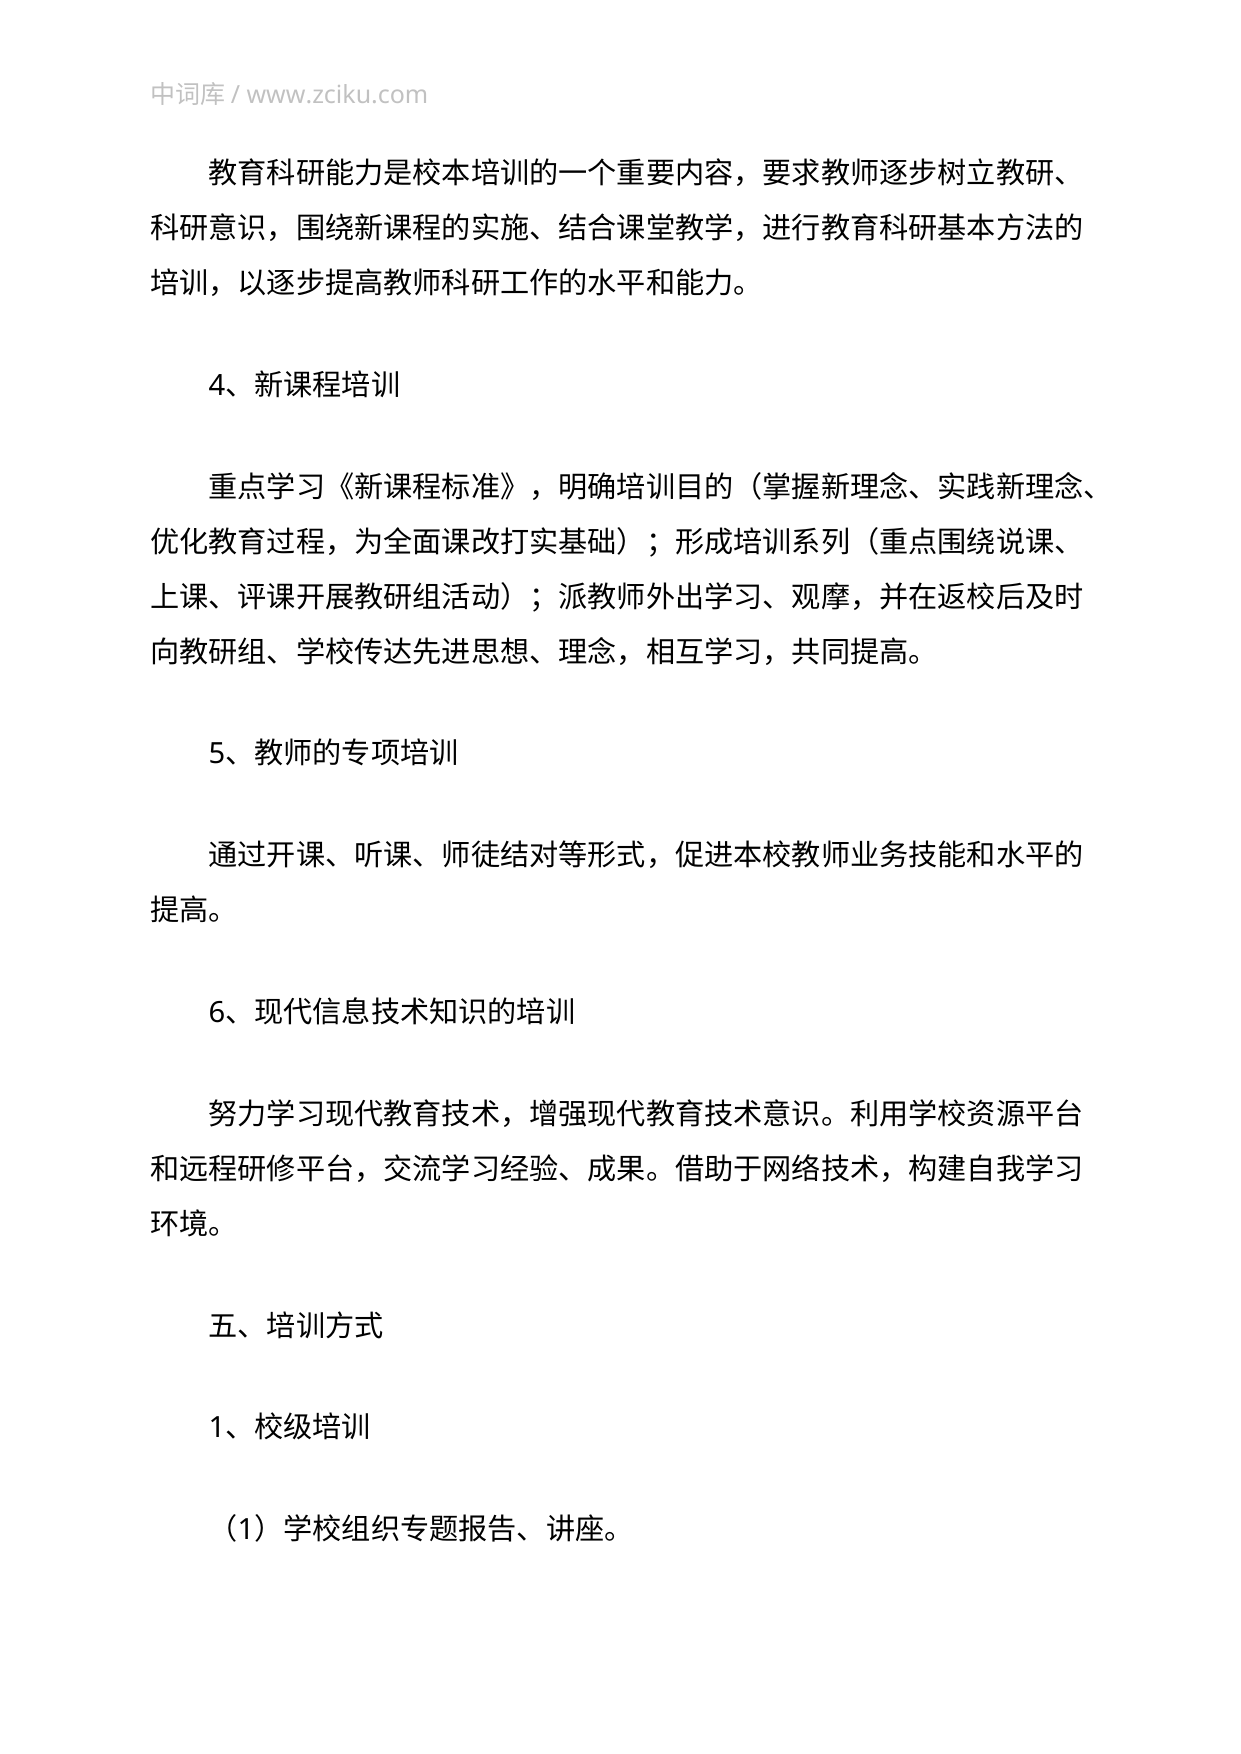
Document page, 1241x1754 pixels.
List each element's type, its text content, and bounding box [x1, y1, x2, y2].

text 6、现代信息技术知识的培训 [150, 989, 1090, 1031]
text 重点学习《新课程标准》，明确培训目的（掌握新理念、实践新理念、优化教育过程，为全面课改打实基础）；形成培训系列（重点围绕说课、上课、评课开展教研组活动）；派教师外出学习、观摩，并在返校后及时向教研组、学校传达先进思想、理念，相互学习，共同提高。 [150, 463, 1090, 671]
text （1）学校组织专题报告、讲座。 [150, 1506, 1090, 1548]
text 教育科研能力是校本培训的一个重要内容，要求教师逐步树立教研、科研意识，围绕新课程的实施、结合课堂教学，进行教育科研基本方法的培训，以逐步提高教师科研工作的水平和能力。 [150, 150, 1090, 302]
text 努力学习现代教育技术，增强现代教育技术意识。利用学校资源平台和远程研修平台，交流学习经验、成果。借助于网络技术，构建自我学习环境。 [150, 1091, 1090, 1243]
text 五、培训方式 [150, 1302, 1090, 1344]
text 5、教师的专项培训 [150, 730, 1090, 772]
text 1、校级培训 [150, 1404, 1090, 1446]
text 4、新课程培训 [150, 362, 1090, 404]
text 通过开课、听课、师徒结对等形式，促进本校教师业务技能和水平的提高。 [150, 832, 1090, 929]
